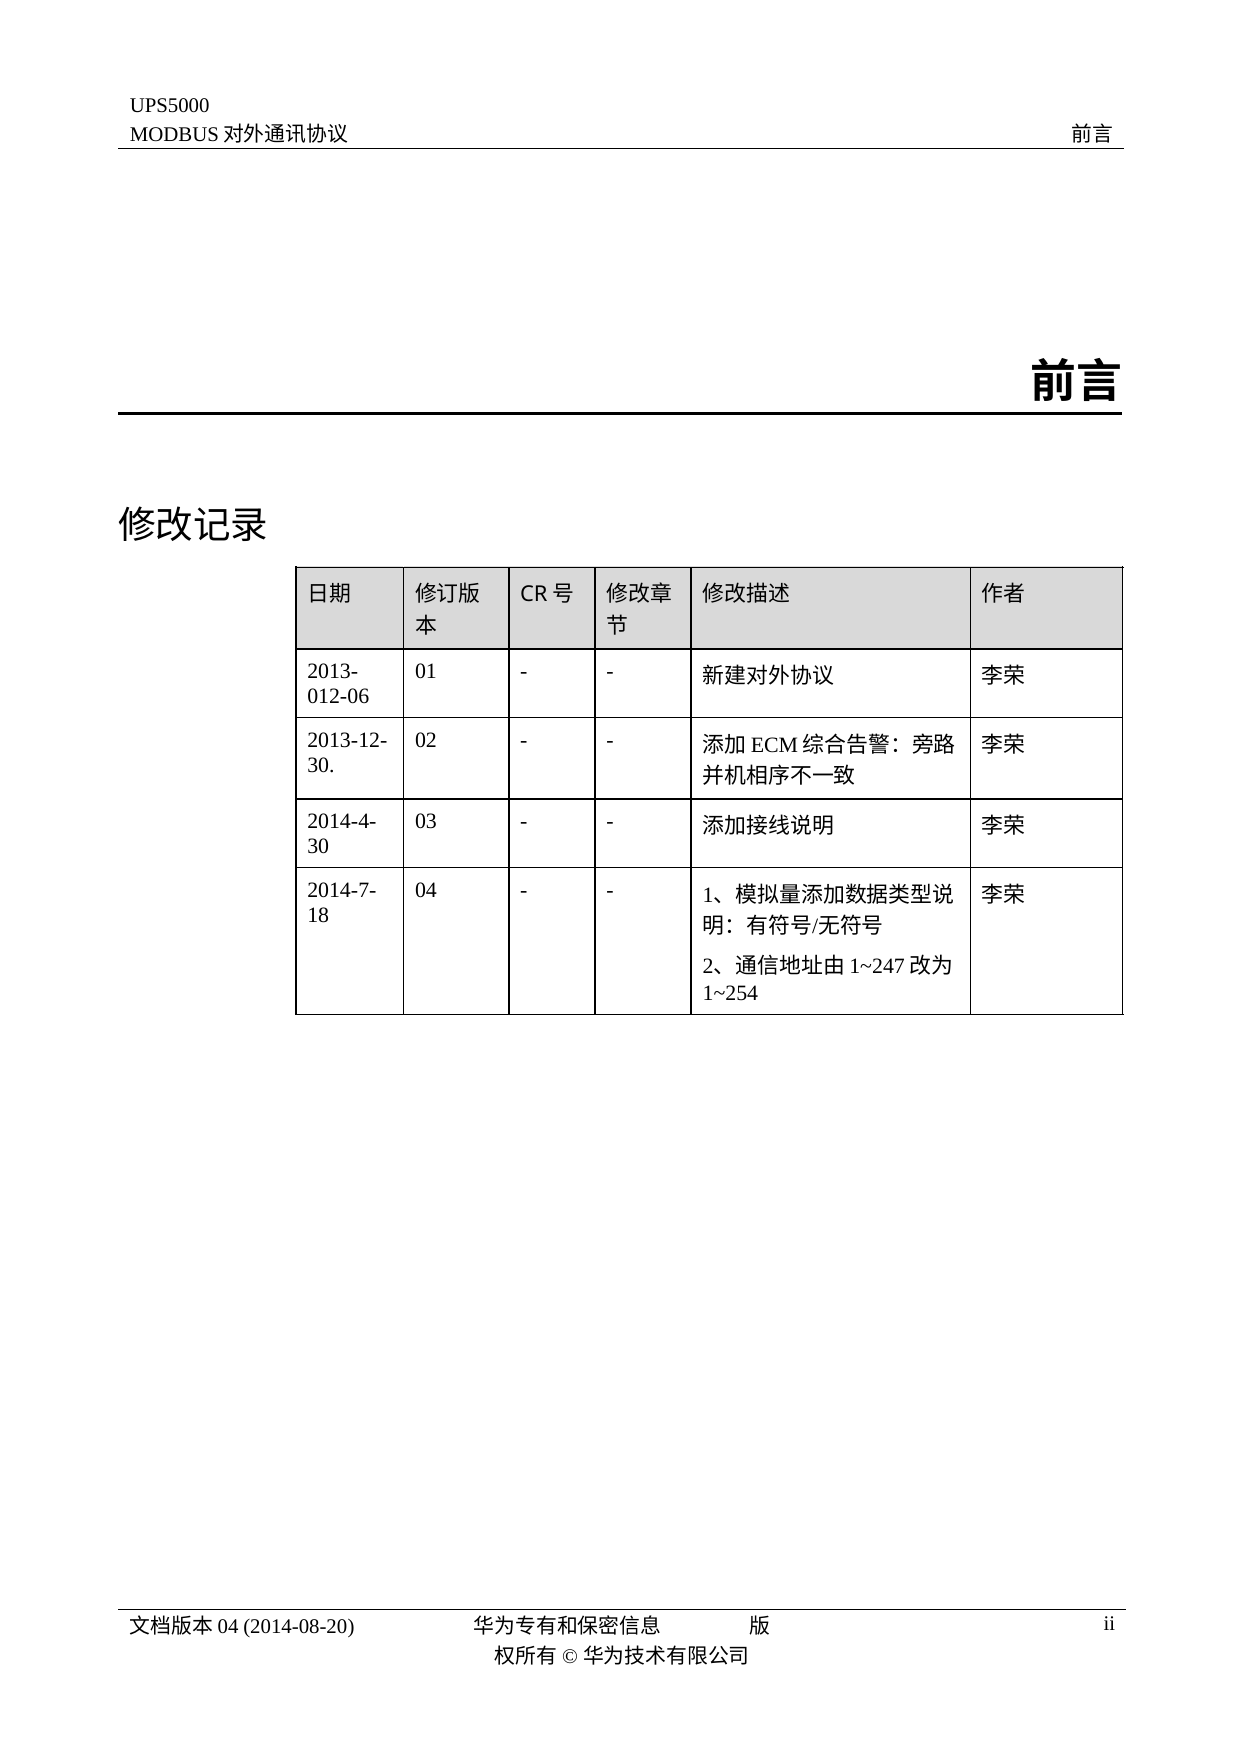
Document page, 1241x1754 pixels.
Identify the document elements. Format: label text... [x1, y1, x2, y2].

table_cell - [596, 800, 690, 867]
table_cell 2013-12-30. [297, 718, 403, 798]
table_cell 1、模拟量添加数据类型说明：有符号/无符号 2、通信地址由1~247改为1~254 [692, 868, 970, 1014]
table_header 作者 [971, 568, 1122, 648]
table_cell 李荣 [971, 868, 1122, 1014]
table_cell - [596, 868, 690, 1014]
table_cell 2014-4-30 [297, 800, 403, 867]
table_cell 03 [404, 800, 508, 867]
table_cell 新建对外协议 [692, 650, 970, 717]
table_cell 李荣 [971, 650, 1122, 717]
subtitle 修改记录 [118, 499, 1122, 550]
table_cell - [510, 650, 594, 717]
table_cell 2014-7-18 [297, 868, 403, 1014]
table_header 修改描述 [692, 568, 970, 648]
table_cell 01 [404, 650, 508, 717]
table_header CR号 [510, 568, 594, 648]
table_cell - [510, 868, 594, 1014]
table_header 日期 [297, 568, 403, 648]
table_cell 添加ECM综合告警：旁路并机相序不一致 [692, 718, 970, 798]
table_cell 李荣 [971, 800, 1122, 867]
table_cell - [510, 718, 594, 798]
table_cell - [596, 718, 690, 798]
table_cell 2013-012-06 [297, 650, 403, 717]
table_cell - [596, 650, 690, 717]
table_header 修订版本 [404, 568, 508, 648]
table_cell 04 [404, 868, 508, 1014]
table_cell - [510, 800, 594, 867]
table_cell 李荣 [971, 718, 1122, 798]
table_header 修改章节 [596, 568, 690, 648]
subtitle 前言 [118, 344, 1122, 412]
table_cell 02 [404, 718, 508, 798]
table_cell 添加接线说明 [692, 800, 970, 867]
